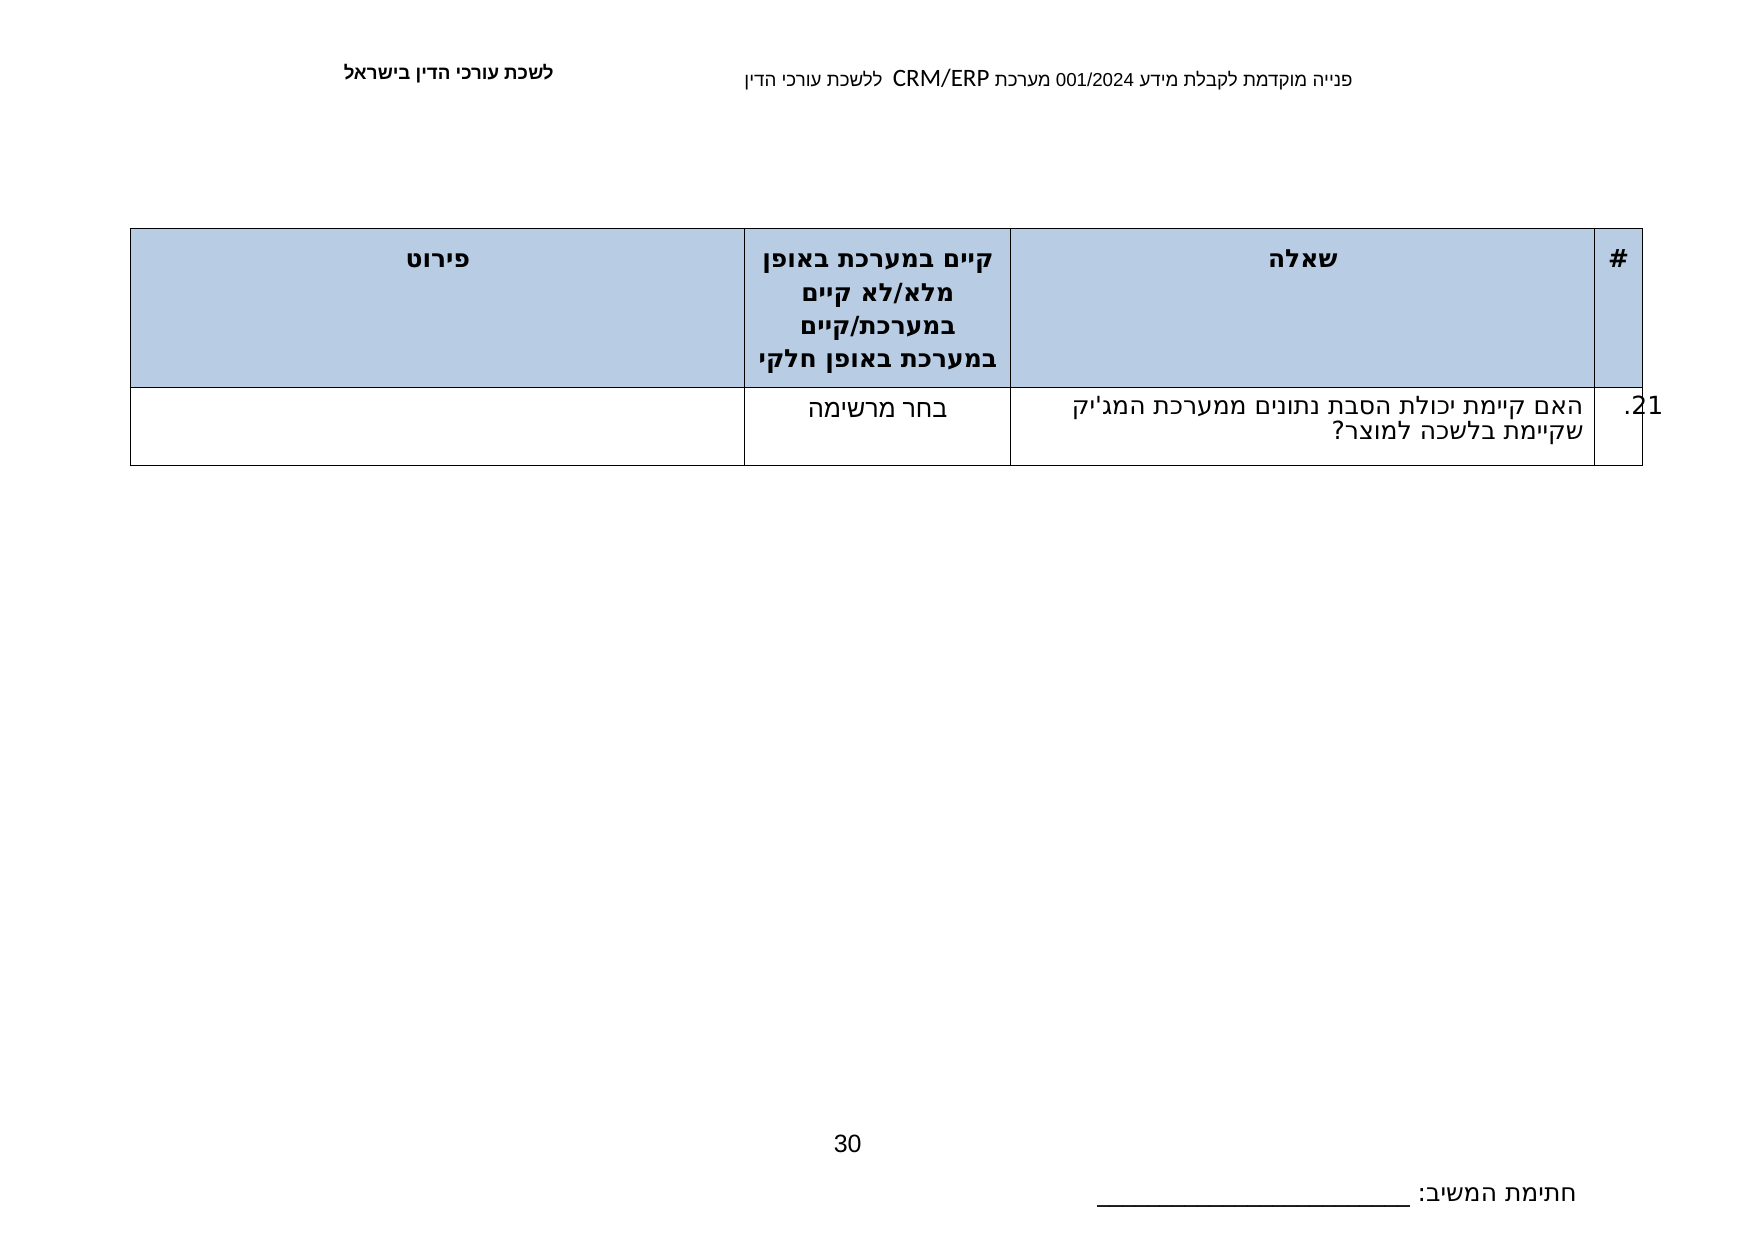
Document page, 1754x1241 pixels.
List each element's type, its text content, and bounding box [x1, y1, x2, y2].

table_header שאלה [1011, 229, 1594, 387]
table_header פירוט [131, 229, 744, 387]
table_cell [131, 388, 744, 465]
table_header # [1595, 229, 1642, 387]
table_header קיים במערכת באופן מלא/לא קיים במערכת/קיים במערכת באופן חלקי [745, 229, 1010, 387]
table_cell האם קיימת יכולת הסבת נתונים ממערכת המג'יק שקיימת בלשכה למוצר? [1011, 388, 1594, 465]
table_cell [1595, 388, 1642, 465]
